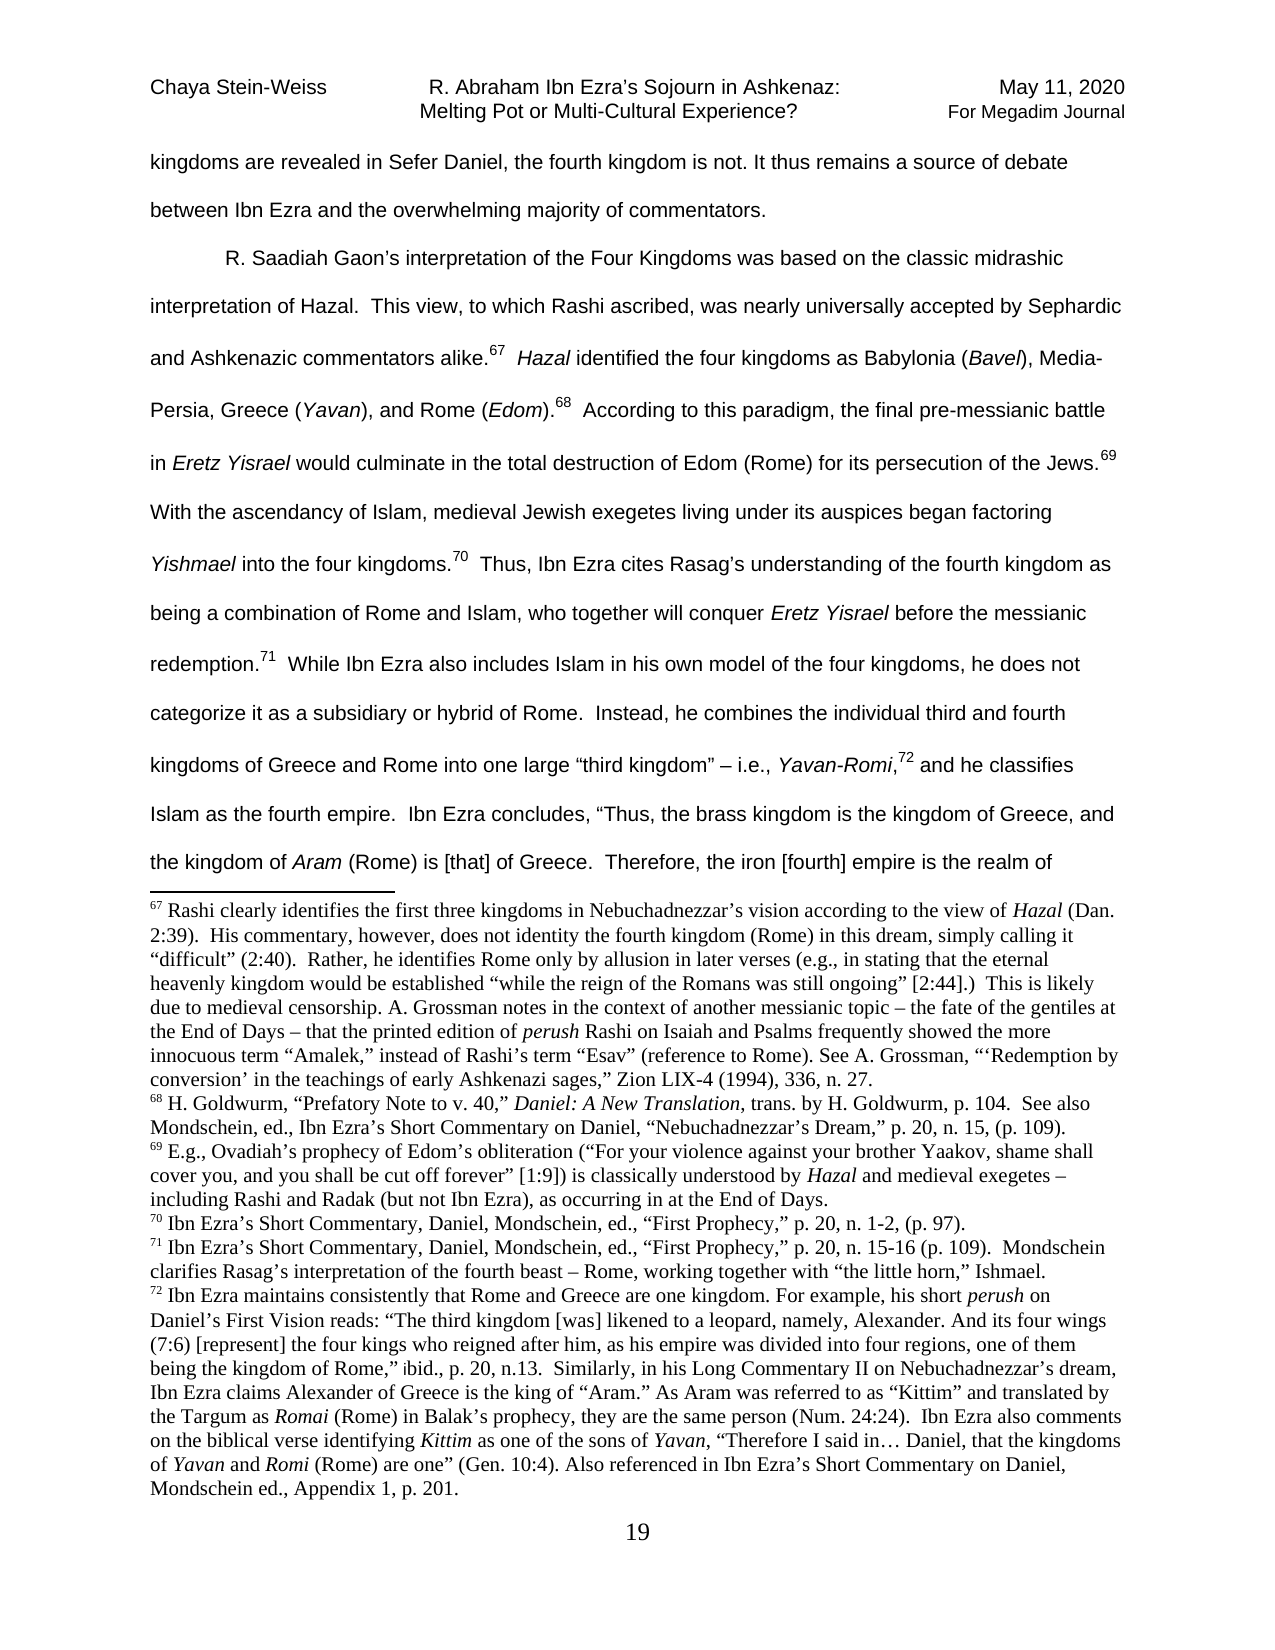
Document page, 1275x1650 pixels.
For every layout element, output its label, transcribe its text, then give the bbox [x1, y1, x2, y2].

text R. Saadiah Gaon’s interpretation of the Four Kingdoms was based on the classic midrashic interpretation of Hazal. This view, to which Rashi ascribed, was nearly universally accepted by Sephardic and Ashkenazic commentators alike. Hazal identified the four kingdoms as Babylonia (Bavel), Media-Persia, Greece (Yavan), and Rome (Edom). According to this paradigm, the final pre-messianic battle in Eretz Yisrael would culminate in the total destruction of Edom (Rome) for its persecution of the Jews. With the ascendancy of Islam, medieval Jewish exegetes living under its auspices began factoring Yishmael into the four kingdoms. Thus, Ibn Ezra cites Rasag’s understanding of the fourth kingdom as being a combination of Rome and Islam, who together will conquer Eretz Yisrael before the messianic redemption. While Ibn Ezra also includes Islam in his own model of the four kingdoms, he does not categorize it as a subsidiary or hybrid of Rome. Instead, he combines the individual third and fourth kingdoms of Greece and Rome into one large “third kingdom” – i.e., Yavan-Romi, and he classifies Islam as the fourth empire. Ibn Ezra concludes, “Thus, the brass kingdom is the kingdom of Greece, and the kingdom of Aram (Rome) is [that] of Greece. Therefore, the iron [fourth] empire is the realm of Ishmael” (Dan. 2:40). Accordingly, Ibn Ezra’s four realms are: Bavel, Persia-Media, Greece-Rome, and Islam, with the final battle resulting in the total destruction of Ishmael, contrary to Rashi’s view. [150, 246, 1125, 873]
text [150, 150, 1125, 222]
